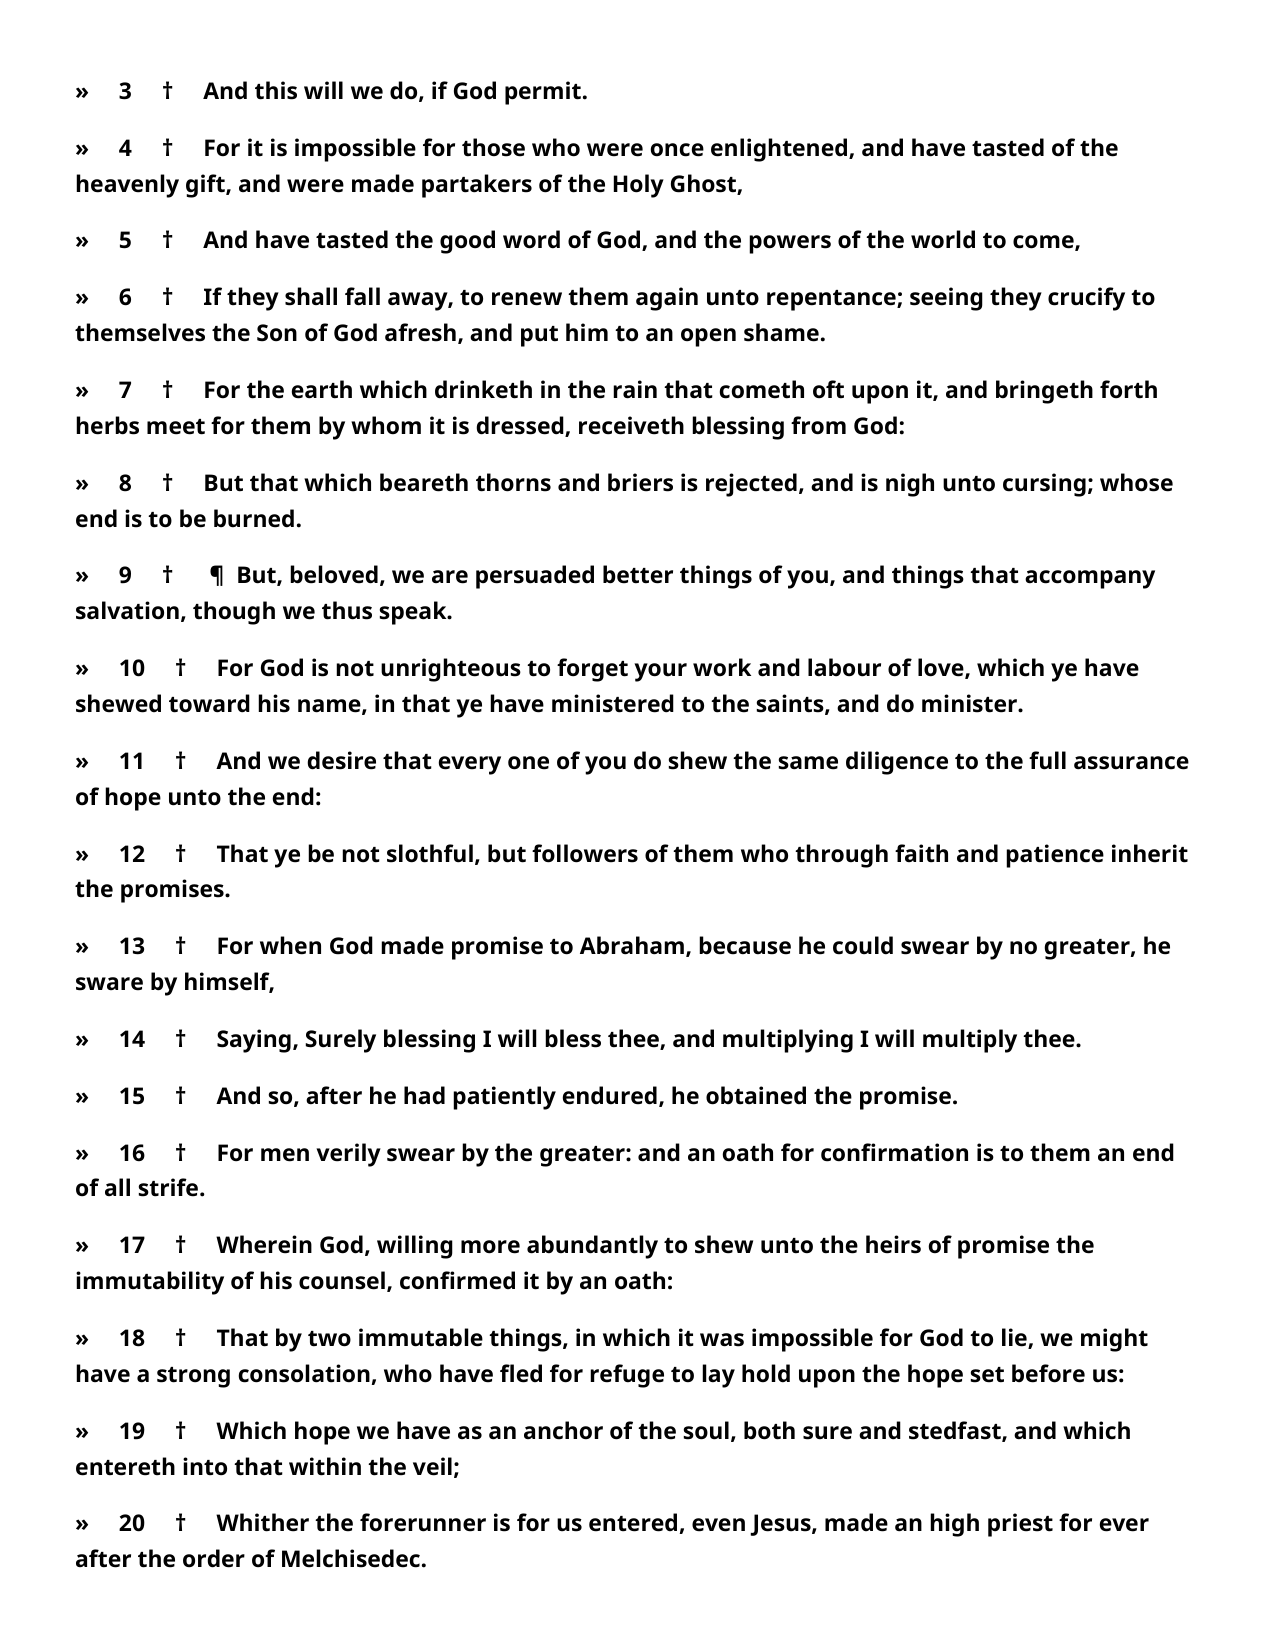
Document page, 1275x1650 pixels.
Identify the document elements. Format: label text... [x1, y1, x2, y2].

text » 20 † Whither the forerunner is for us entered, even Jesus, made an high priest for ever after the order of Melchisedec. [75, 1507, 1200, 1574]
text » 14 † Saying, Surely blessing I will bless thee, and multiplying I will multiply thee. [75, 1023, 1200, 1054]
text » 17 † Wherein God, willing more abundantly to shew unto the heirs of promise the immutability of his counsel, confirmed it by an oath: [75, 1229, 1200, 1296]
text » 19 † Which hope we have as an anchor of the soul, both sure and stedfast, and which entereth into that within the veil; [75, 1414, 1200, 1482]
text » 6 † If they shall fall away, to renew them again unto repentance; seeing they crucify to themselves the Son of God afresh, and put him to an open shame. [75, 281, 1200, 348]
text » 12 † That ye be not slothful, but followers of them who through faith and patience inherit the promises. [75, 837, 1200, 905]
text » 16 † For men verily swear by the greater: and an oath for confirmation is to them an end of all strife. [75, 1136, 1200, 1204]
text » 3 † And this will we do, if God permit. [75, 75, 1200, 106]
text » 10 † For God is not unrighteous to forget your work and labour of love, which ye have shewed toward his name, in that ye have ministered to the saints, and do minister. [75, 652, 1200, 719]
text » 4 † For it is impossible for those who were once enlightened, and have tasted of the heavenly gift, and were made partakers of the Holy Ghost, [75, 132, 1200, 199]
text » 5 † And have tasted the good word of God, and the powers of the world to come, [75, 224, 1200, 256]
text » 13 † For when God made promise to Abraham, because he could swear by no greater, he sware by himself, [75, 930, 1200, 997]
text » 11 † And we desire that every one of you do shew the same diligence to the full assurance of hope unto the end: [75, 745, 1200, 812]
text » 7 † For the earth which drinketh in the rain that cometh oft upon it, and bringeth forth herbs meet for them by whom it is dressed, receiveth blessing from God: [75, 374, 1200, 441]
text » 18 † That by two immutable things, in which it was impossible for God to lie, we might have a strong consolation, who have fled for refuge to lay hold upon the hope set before us: [75, 1322, 1200, 1389]
text » 8 † But that which beareth thorns and briers is rejected, and is nigh unto cursing; whose end is to be burned. [75, 467, 1200, 534]
text » 9 † ¶ But, beloved, we are persuaded better things of you, and things that accompany salvation, though we thus speak. [75, 559, 1200, 627]
text » 15 † And so, after he had patiently endured, he obtained the promise. [75, 1080, 1200, 1111]
